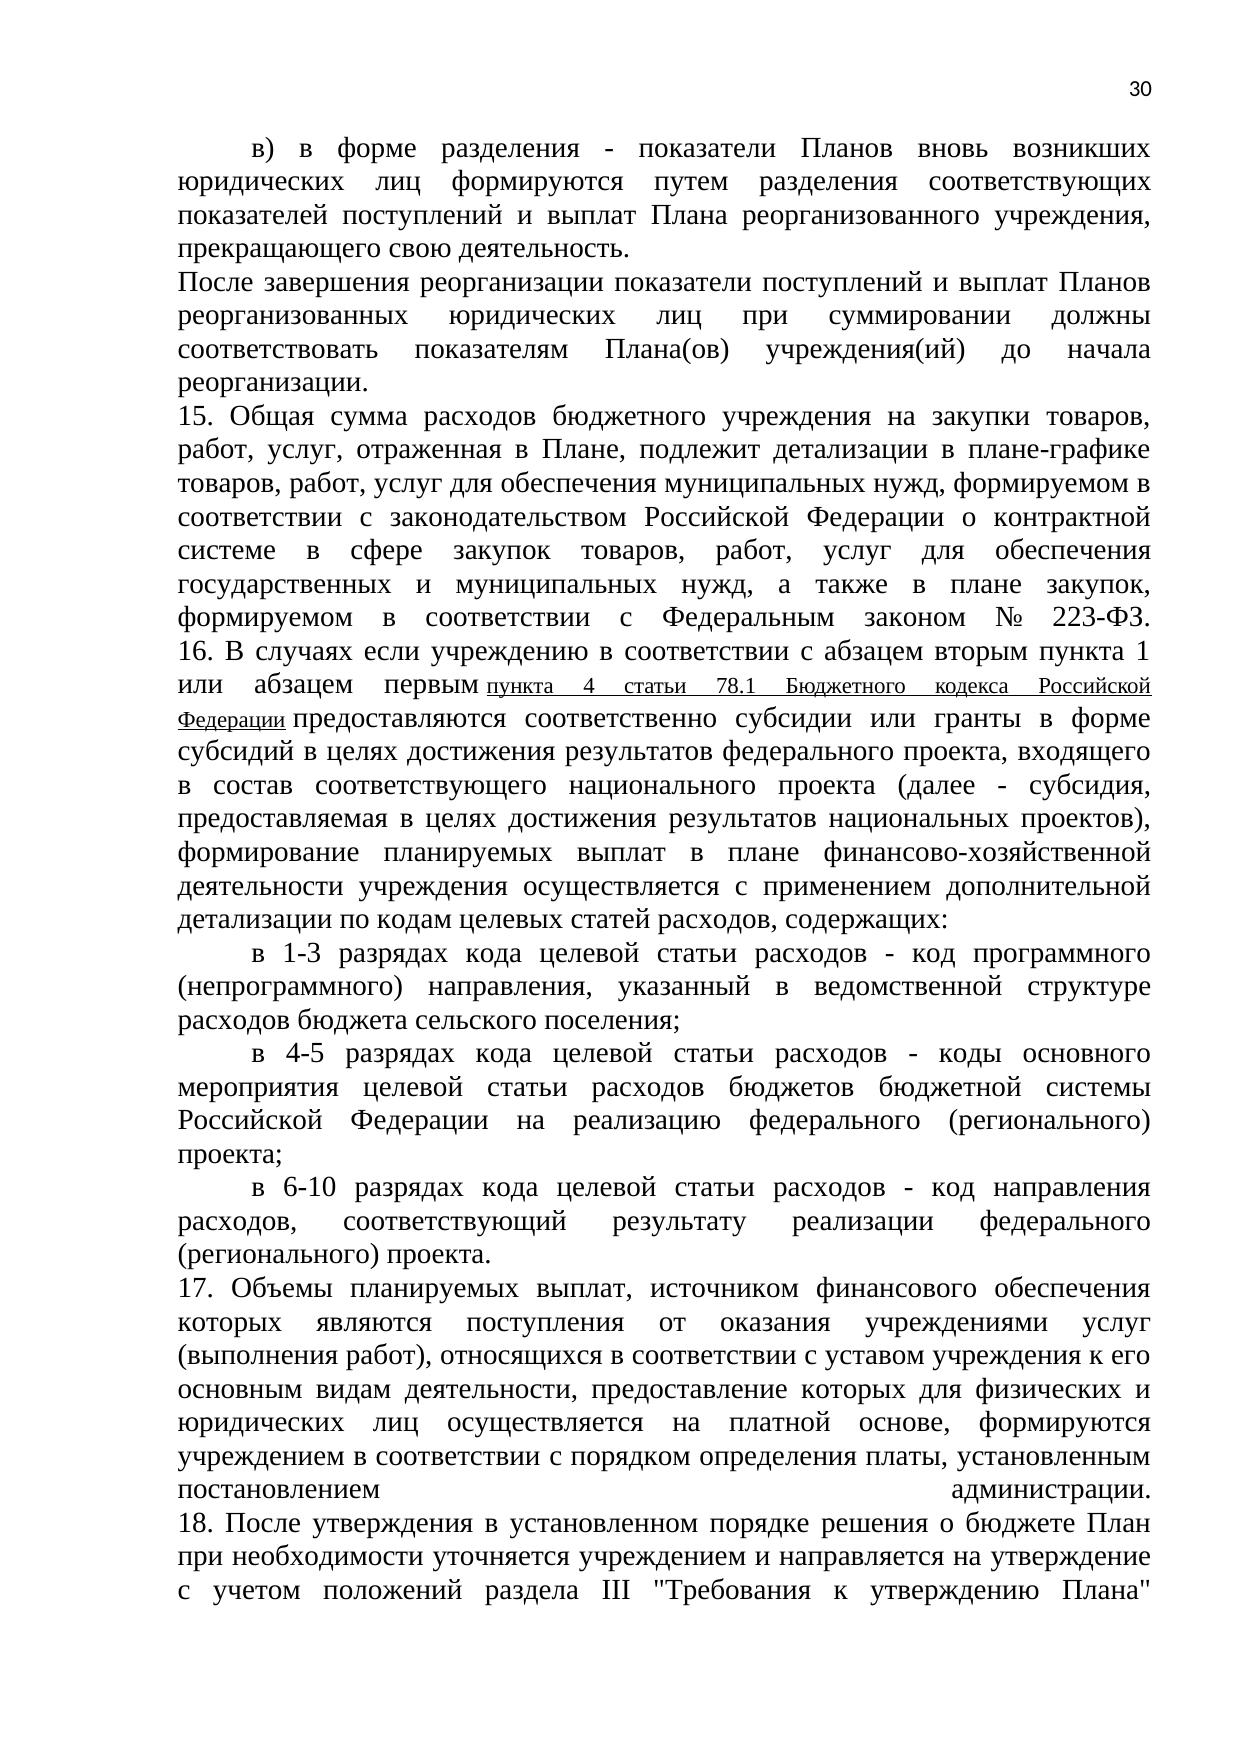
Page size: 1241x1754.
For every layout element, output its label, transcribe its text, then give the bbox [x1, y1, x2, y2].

text в 1-3 разрядах кода целевой статьи расходов - код программного (непрограммного) направления, указанный в ведомственной структуре расходов бюджета сельского поселения; [177, 935, 1152, 1035]
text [177, 1270, 1152, 1606]
text После завершения реорганизации показатели поступлений и выплат Планов реорганизованных юридических лиц при суммировании должны соответствовать показателям Плана(ов) учреждения(ий) до начала реорганизации. [177, 264, 1152, 398]
text 15. Общая сумма расходов бюджетного учреждения на закупки товаров, работ, услуг, отраженная в Плане, подлежит детализации в плане-графике товаров, работ, услуг для обеспечения муниципальных нужд, формируемом в соответствии с законодательством Российской Федерации о контрактной системе в сфере закупок товаров, работ, услуг для обеспечения государственных и муниципальных нужд, а также в плане закупок, формируемом в соответствии с Федеральным законом № 223-ФЗ. 16. В случаях если учреждению в соответствии с абзацем вторым пункта 1 или абзацем первым пункта 4 статьи 78.1 Бюджетного кодекса Российской Федерации предоставляются соответственно субсидии или гранты в форме субсидий в целях достижения результатов федерального проекта, входящего в состав соответствующего национального проекта (далее - субсидия, предоставляемая в целях достижения результатов национальных проектов), формирование планируемых выплат в плане финансово-хозяйственной деятельности учреждения осуществляется с применением дополнительной детализации по кодам целевых статей расходов, содержащих: [177, 398, 1152, 935]
text в) в форме разделения - показатели Планов вновь возникших юридических лиц формируются путем разделения соответствующих показателей поступлений и выплат Плана реорганизованного учреждения, прекращающего свою деятельность. [177, 130, 1152, 264]
text в 4-5 разрядах кода целевой статьи расходов - коды основного мероприятия целевой статьи расходов бюджетов бюджетной системы Российской Федерации на реализацию федерального (регионального) проекта; [177, 1035, 1152, 1169]
text в 6-10 разрядах кода целевой статьи расходов - код направления расходов, соответствующий результату реализации федерального (регионального) проекта. [177, 1169, 1152, 1270]
